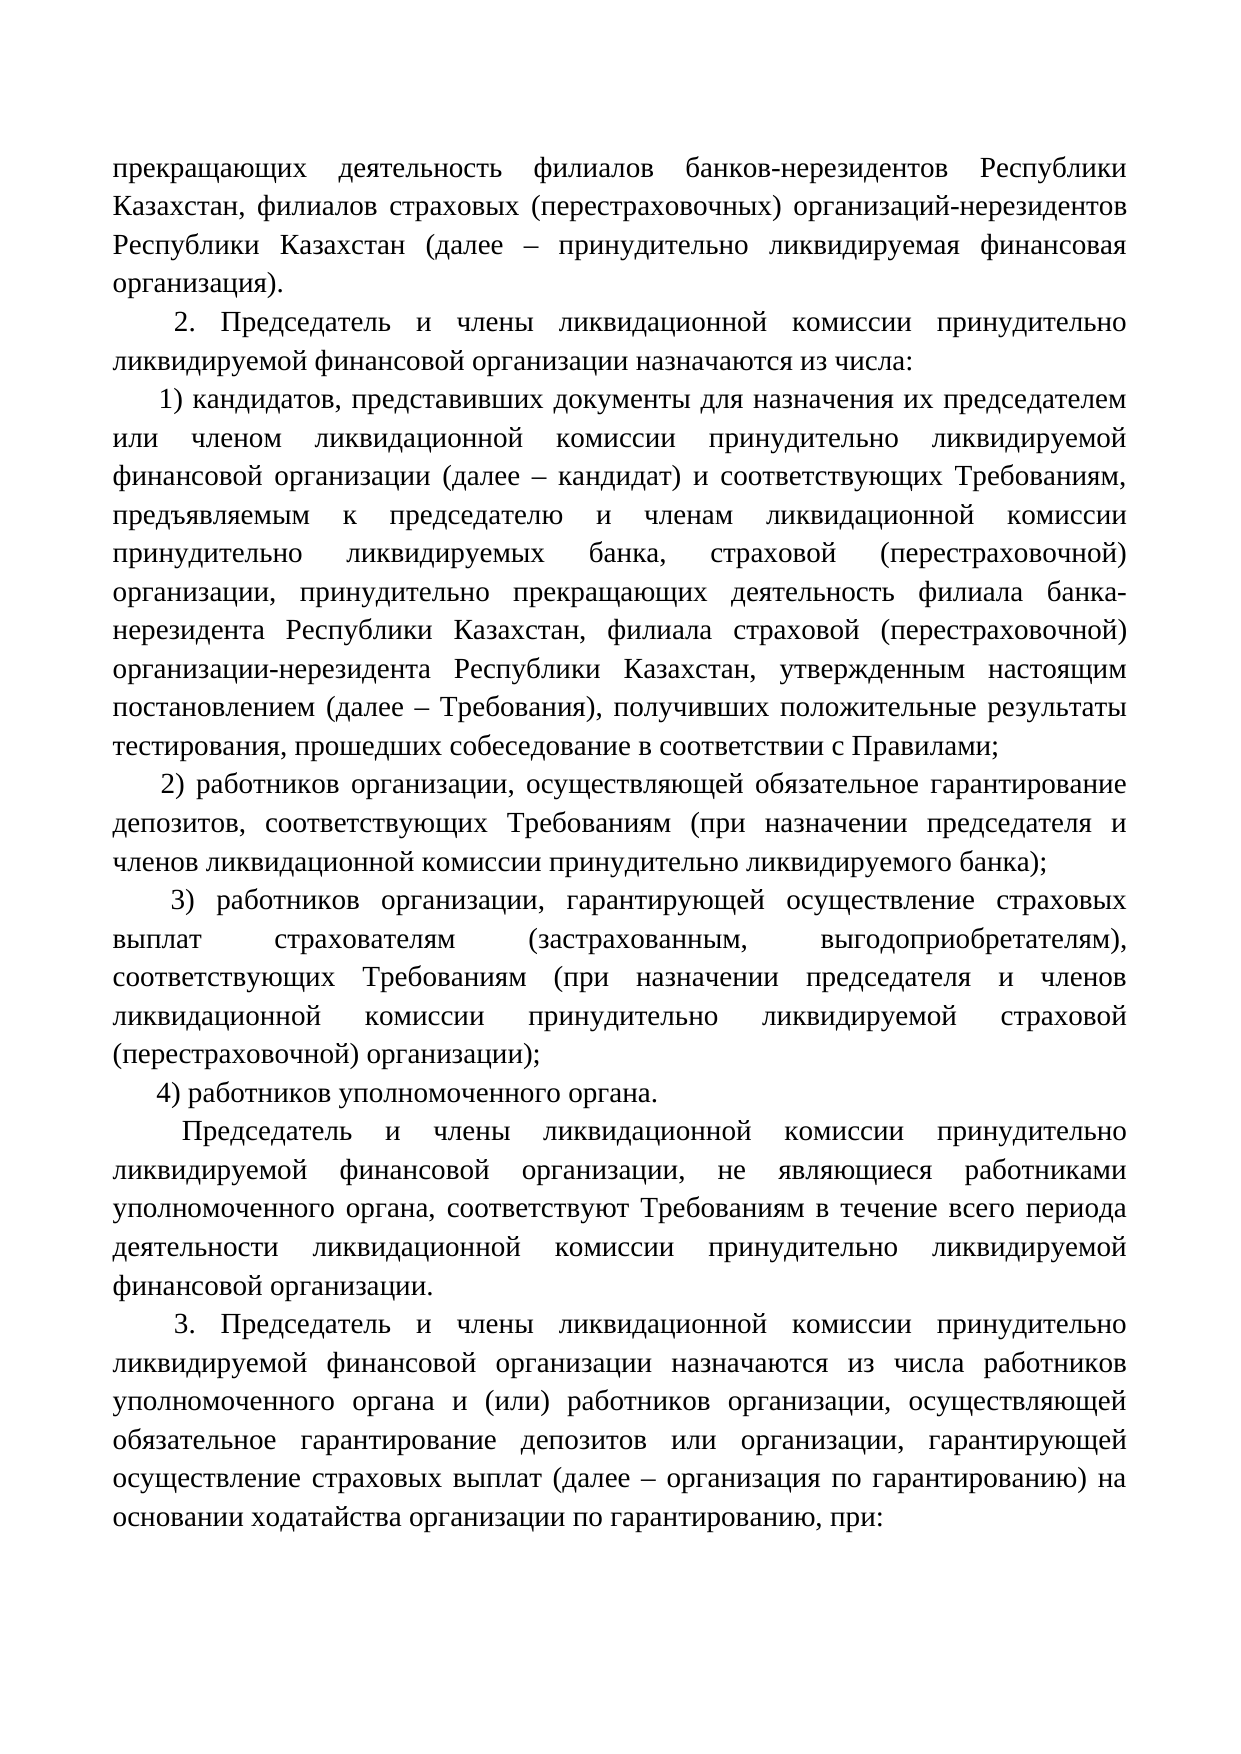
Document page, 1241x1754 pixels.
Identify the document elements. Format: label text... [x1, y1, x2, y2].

text 4) работников уполномоченного органа. [112, 1075, 1128, 1108]
text 1) кандидатов, представивших документы для назначения их председателем или членом ликвидационной комиссии принудительно ликвидируемой финансовой организации (далее – кандидат) и соответствующих Требованиям, предъявляемым к председателю и членам ликвидационной комиссии принудительно ликвидируемых банка, страховой (перестраховочной) организации, принудительно прекращающих деятельность филиала банка-нерезидента Республики Казахстан, филиала страховой (перестраховочной) организации-нерезидента Республики Казахстан, утвержденным настоящим постановлением (далее – Требования), получивших положительные результаты тестирования, прошедших собеседование в соответствии с Правилами; [112, 381, 1128, 762]
text 2. Председатель и члены ликвидационной комиссии принудительно ликвидируемой финансовой организации назначаются из числа: [112, 304, 1128, 376]
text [112, 150, 1128, 299]
text 2) работников организации, осуществляющей обязательное гарантирование депозитов, соответствующих Требованиям (при назначении председателя и членов ликвидационной комиссии принудительно ликвидируемого банка); [112, 767, 1128, 877]
text Председатель и члены ликвидационной комиссии принудительно ликвидируемой финансовой организации, не являющиеся работниками уполномоченного органа, соответствуют Требованиям в течение всего периода деятельности ликвидационной комиссии принудительно ликвидируемой финансовой организации. [112, 1113, 1128, 1301]
text 3) работников организации, гарантирующей осуществление страховых выплат страхователям (застрахованным, выгодоприобретателям), соответствующих Требованиям (при назначении председателя и членов ликвидационной комиссии принудительно ликвидируемой страховой (перестраховочной) организации); [112, 882, 1128, 1070]
text 3. Председатель и члены ликвидационной комиссии принудительно ликвидируемой финансовой организации назначаются из числа работников уполномоченного органа и (или) работников организации, осуществляющей обязательное гарантирование депозитов или организации, гарантирующей осуществление страховых выплат (далее – организация по гарантированию) на основании ходатайства организации по гарантированию, при: [112, 1306, 1128, 1532]
